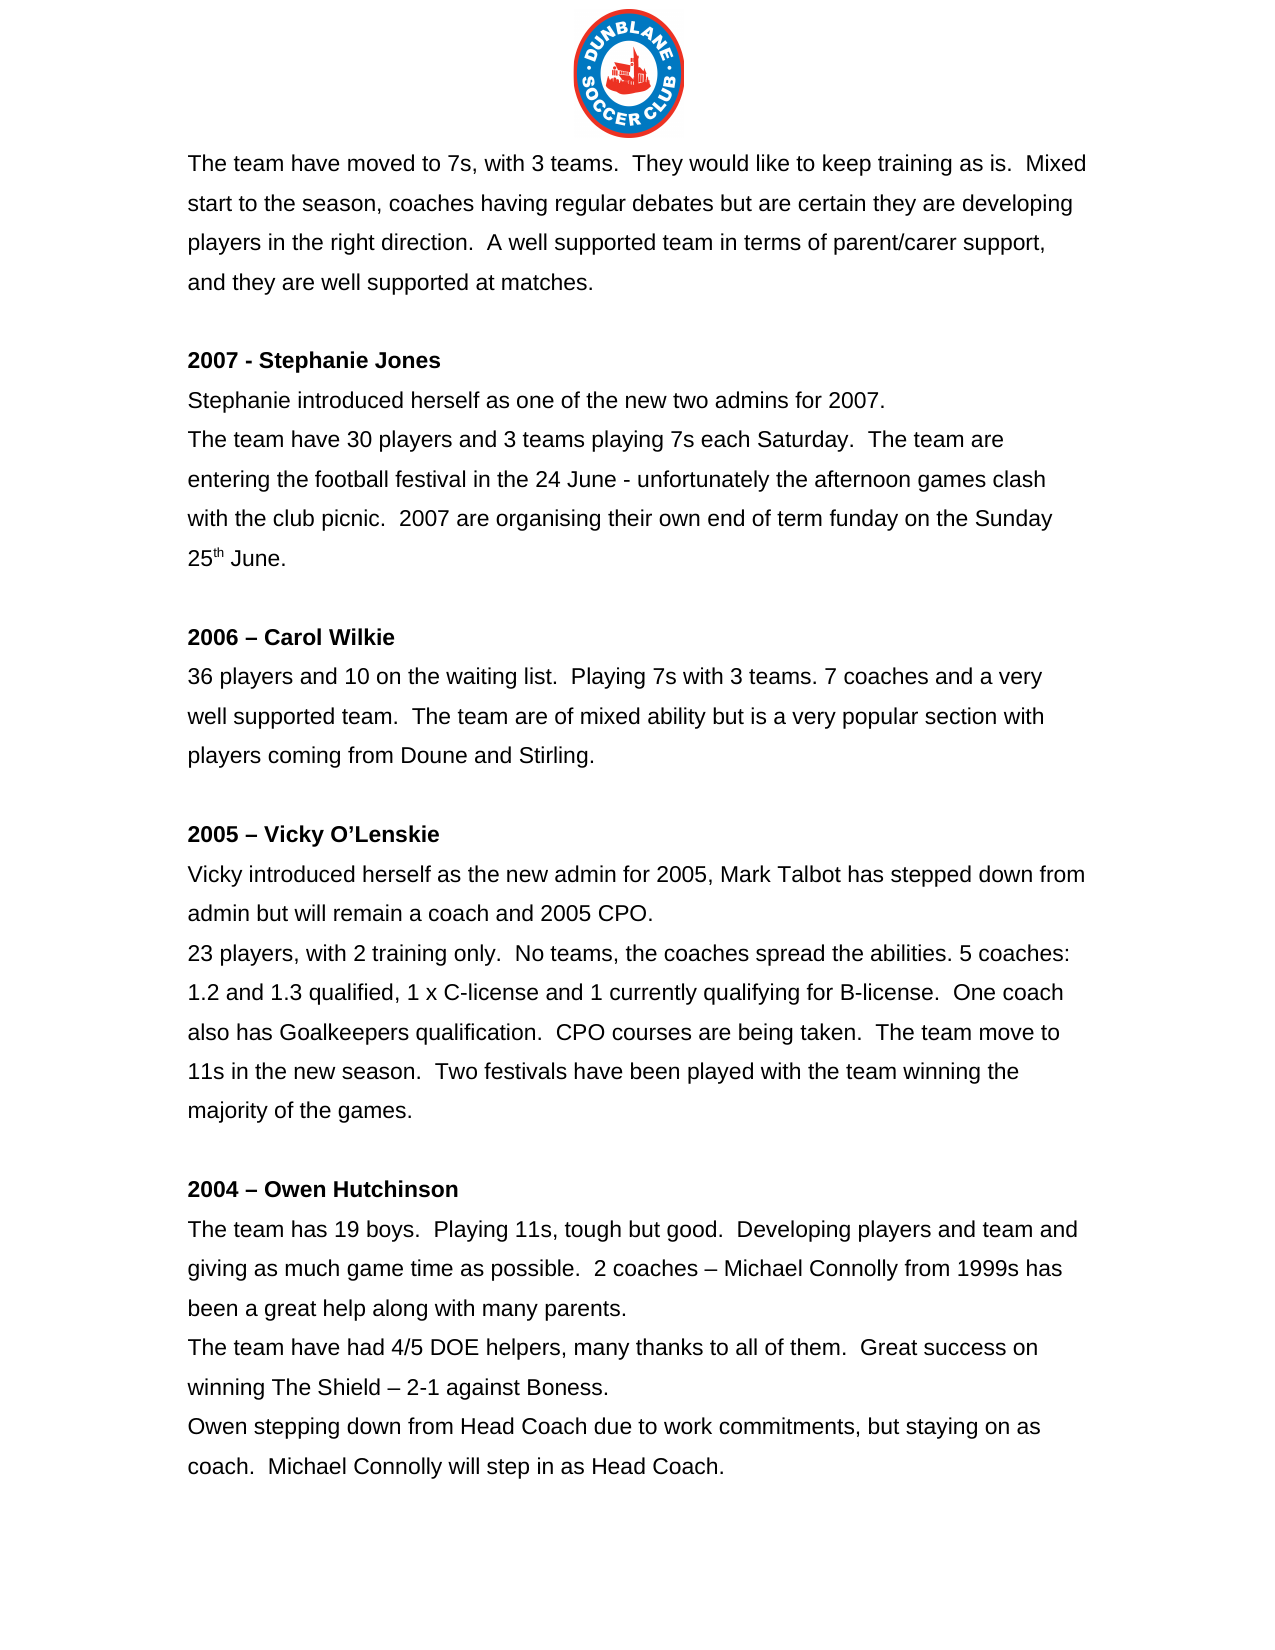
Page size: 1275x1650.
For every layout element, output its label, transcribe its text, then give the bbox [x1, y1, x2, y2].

list The team have 30 players and 3 teams playing 7s each Saturday. The team are entering the football festival in the 24 June - unfortunately the afternoon games clash with the club picnic. 2007 are organising their own end of term funday on the Sunday 25th June. [187, 426, 1087, 571]
text The team has 19 boys. Playing 11s, tough but good. Developing players and team and giving as much game time as possible. 2 coaches – Michael Connolly from 1999s has been a great help along with many parents. [187, 1216, 1087, 1321]
text Stephanie introduced herself as one of the new two admins for 2007. [187, 387, 1087, 413]
text Owen stepping down from Head Coach due to work commitments, but staying on as coach. Michael Connolly will step in as Head Coach. [187, 1413, 1087, 1479]
text 23 players, with 2 training only. No teams, the coaches spread the abilities. 5 coaches: 1.2 and 1.3 qualified, 1 x C-license and 1 currently qualifying for B-license. One coach also has Goalkeepers qualification. CPO courses are being taken. The team move to 11s in the new season. Two festivals have been played with the team winning the majority of the games. [187, 939, 1087, 1124]
text 36 players and 10 on the waiting list. Playing 7s with 3 teams. 7 coaches and a very well supported team. The team are of mixed ability but is a very popular section with players coming from Doune and Stirling. [187, 663, 1087, 768]
text 2007 - Stephanie Jones [187, 347, 1087, 374]
text 2004 – Owen Hutchinson [187, 1176, 1087, 1203]
text The team have had 4/5 DOE helpers, many thanks to all of them. Great success on winning The Shield – 2-1 against Boness. [187, 1334, 1087, 1400]
text The team have moved to 7s, with 3 teams. They would like to keep training as is. Mixed start to the season, coaches having regular debates but are certain they are developing players in the right direction. A well supported team in terms of parent/carer support, and they are well supported at matches. [187, 150, 1087, 295]
text 2005 – Vicky O’Lenskie [187, 821, 1087, 847]
picture [573, 9, 684, 138]
text 2006 – Carol Wilkie [187, 624, 1087, 650]
text Vicky introduced herself as the new admin for 2005, Mark Talbot has stepped down from admin but will remain a coach and 2005 CPO. [187, 861, 1087, 926]
